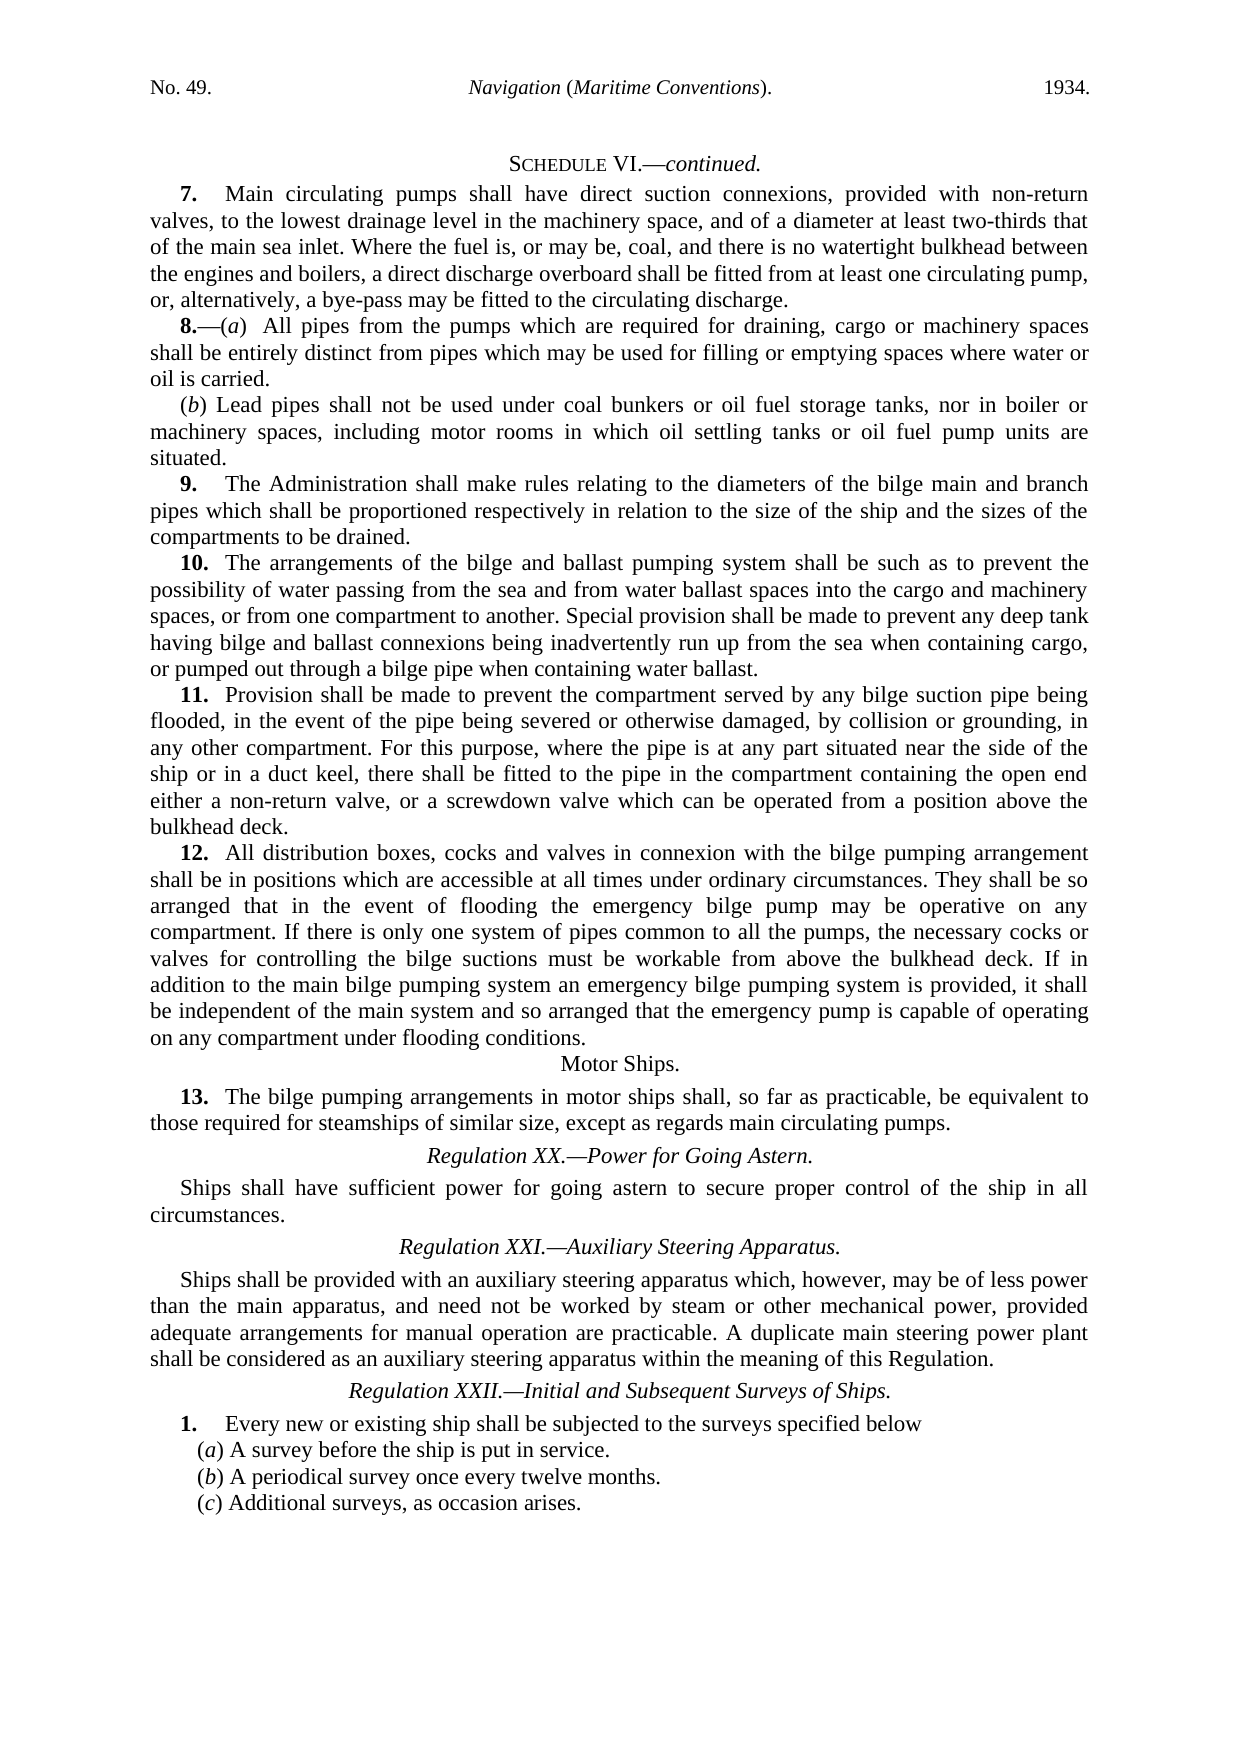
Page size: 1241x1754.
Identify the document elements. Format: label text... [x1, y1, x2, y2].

text 11. Provision shall be made to prevent the compartment served by any bilge suction pipe being flooded, in the event of the pipe being severed or otherwise damaged, by collision or grounding, in any other compartment. For this purpose, where the pipe is at any part situated near the side of the ship or in a duct keel, there shall be fitted to the pipe in the compartment containing the open end either a non-return valve, or a screwdown valve which can be operated from a position above the bulkhead deck. [150, 681, 1090, 839]
text Regulation XX.—Power for Going Astern. [150, 1142, 1090, 1168]
text Regulation XXII.—Initial and Subsequent Surveys of Ships. [150, 1378, 1090, 1404]
text 8.—(a) All pipes from the pumps which are required for draining, cargo or machinery spaces shall be entirely distinct from pipes which may be used for filling or emptying spaces where water or oil is carried. [150, 312, 1090, 391]
text (b) A periodical survey once every twelve months. [197, 1463, 1090, 1489]
text (c) Additional surveys, as occasion arises. [197, 1489, 1090, 1516]
text 7. Main circulating pumps shall have direct suction connexions, provided with non-return valves, to the lowest drainage level in the machinery space, and of a diameter at least two-thirds that of the main sea inlet. Where the fuel is, or may be, coal, and there is no watertight bulkhead between the engines and boilers, a direct discharge overboard shall be fitted from at least one circulating pump, or, alternatively, a bye-pass may be fitted to the circulating discharge. [150, 181, 1090, 312]
text 12. All distribution boxes, cocks and valves in connexion with the bilge pumping arrangement shall be in positions which are accessible at all times under ordinary circumstances. They shall be so arranged that in the event of flooding the emergency bilge pump may be operative on any compartment. If there is only one system of pipes common to all the pumps, the necessary cocks or valves for controlling the bilge suctions must be workable from above the bulkhead deck. If in addition to the main bilge pumping system an emergency bilge pumping system is provided, it shall be independent of the main system and so arranged that the emergency pump is capable of operating on any compartment under flooding conditions. [150, 839, 1090, 1050]
text 13. The bilge pumping arrangements in motor ships shall, so far as practicable, be equivalent to those required for steamships of similar size, except as regards main circulating pumps. [150, 1083, 1090, 1136]
text Ships shall be provided with an auxiliary steering apparatus which, however, may be of less power than the main apparatus, and need not be worked by steam or other mechanical power, provided adequate arrangements for manual operation are practicable. A duplicate main steering power plant shall be considered as an auxiliary steering apparatus within the meaning of this Regulation. [150, 1266, 1090, 1371]
text 1. Every new or existing ship shall be subjected to the surveys specified below [150, 1410, 1090, 1437]
text 9. The Administration shall make rules relating to the diameters of the bilge main and branch pipes which shall be proportioned respectively in relation to the size of the ship and the sizes of the compartments to be drained. [150, 470, 1090, 549]
text Ships shall have sufficient power for going astern to secure proper control of the ship in all circumstances. [150, 1174, 1090, 1227]
text (a) A survey before the ship is put in service. [197, 1437, 1090, 1463]
text (b) Lead pipes shall not be used under coal bunkers or oil fuel storage tanks, nor in boiler or machinery spaces, including motor rooms in which oil settling tanks or oil fuel pump units are situated. [150, 391, 1090, 470]
text Regulation XXI.—Auxiliary Steering Apparatus. [150, 1233, 1090, 1260]
text Schedule VI.—continued. [150, 150, 1090, 176]
text 10. The arrangements of the bilge and ballast pumping system shall be such as to prevent the possibility of water passing from the sea and from water ballast spaces into the cargo and machinery spaces, or from one compartment to another. Special provision shall be made to prevent any deep tank having bilge and ballast connexions being inadvertently run up from the sea when containing cargo, or pumped out through a bilge pipe when containing water ballast. [150, 549, 1090, 681]
text Motor Ships. [150, 1050, 1090, 1077]
